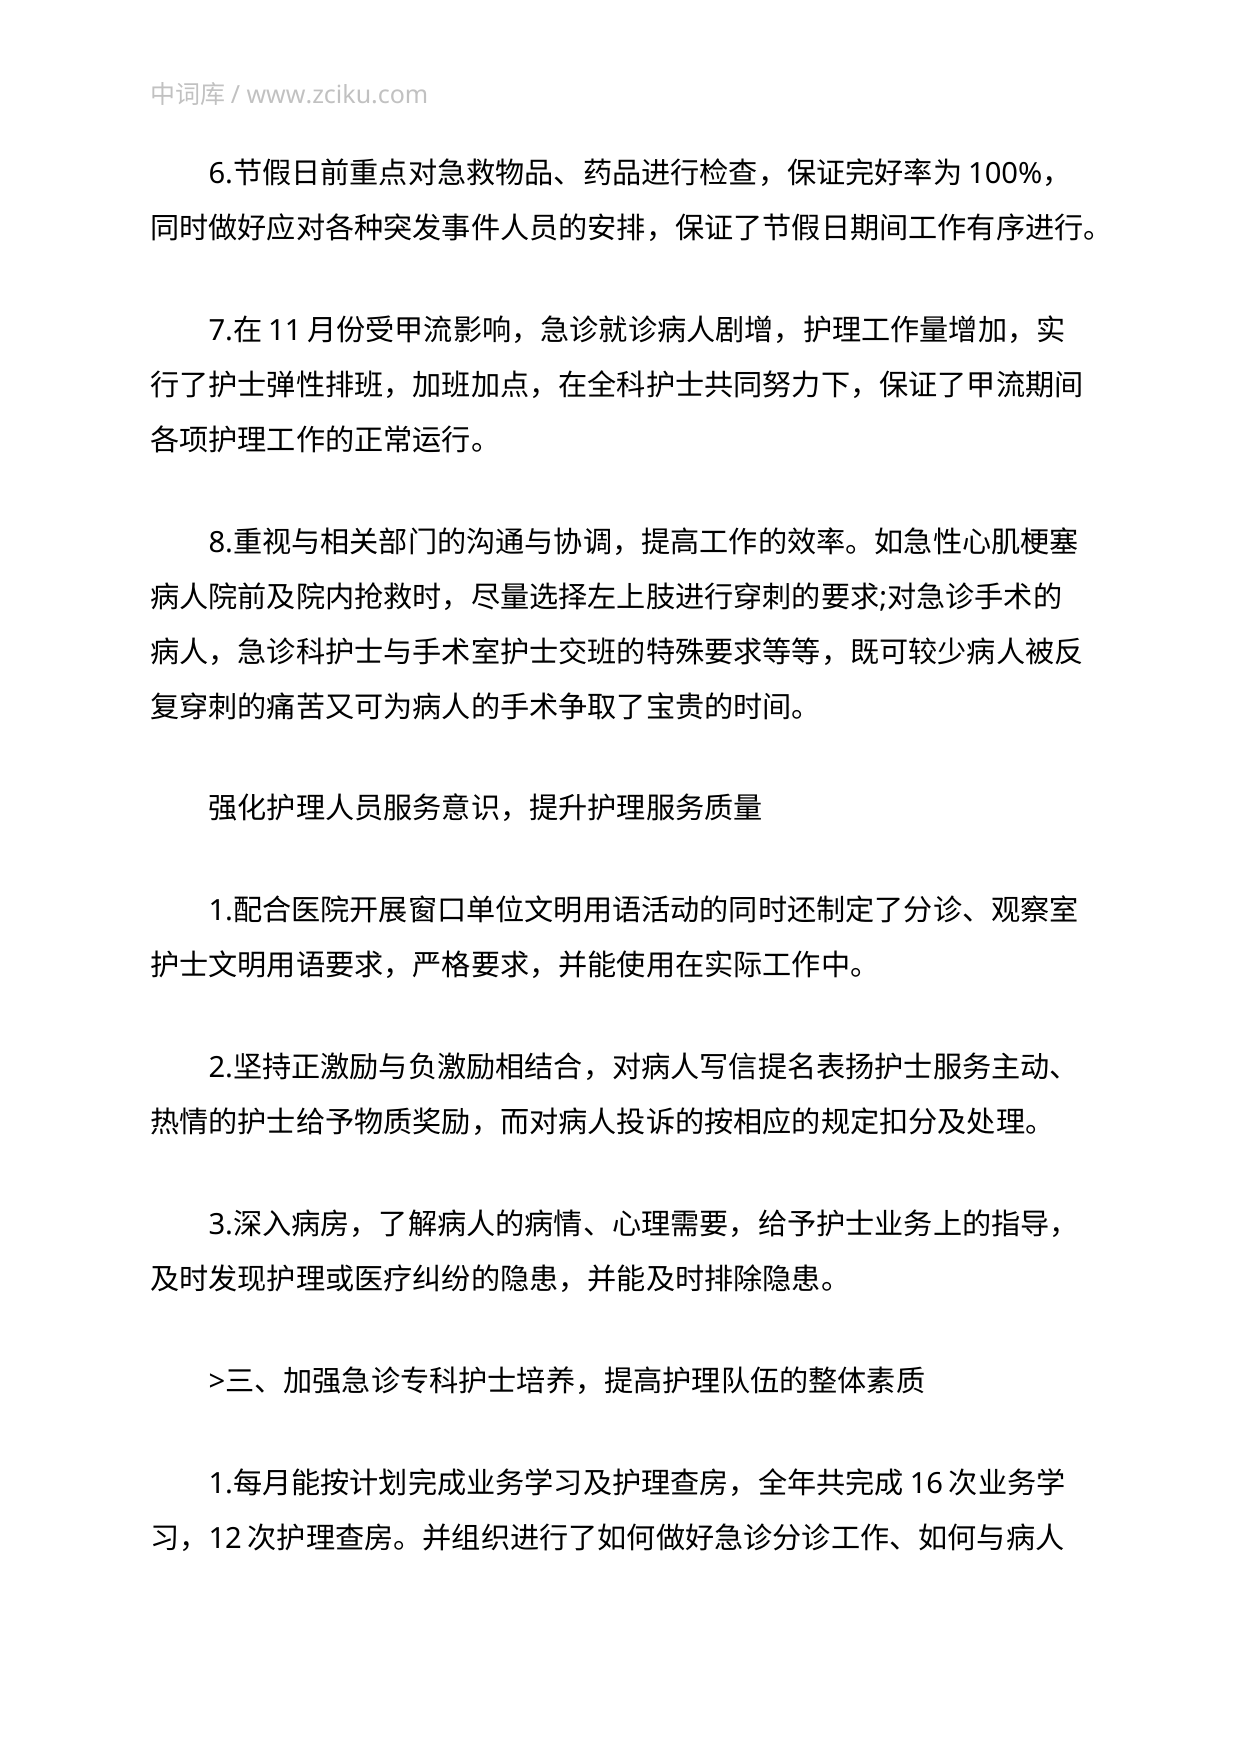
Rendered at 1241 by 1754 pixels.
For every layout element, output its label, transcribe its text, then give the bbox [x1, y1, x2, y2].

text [150, 1459, 1090, 1557]
text 3.深入病房，了解病人的病情、心理需要，给予护士业务上的指导，及时发现护理或医疗纠纷的隐患，并能及时排除隐患。 [150, 1200, 1090, 1298]
text 2.坚持正激励与负激励相结合，对病人写信提名表扬护士服务主动、热情的护士给予物质奖励，而对病人投诉的按相应的规定扣分及处理。 [150, 1044, 1090, 1141]
text 8.重视与相关部门的沟通与协调，提高工作的效率。如急性心肌梗塞病人院前及院内抢救时，尽量选择左上肢进行穿刺的要求;对急诊手术的病人，急诊科护士与手术室护士交班的特殊要求等等，既可较少病人被反复穿刺的痛苦又可为病人的手术争取了宝贵的时间。 [150, 518, 1090, 726]
text 强化护理人员服务意识，提升护理服务质量 [150, 785, 1090, 827]
text 7.在11月份受甲流影响，急诊就诊病人剧增，护理工作量增加，实行了护士弹性排班，加班加点，在全科护士共同努力下，保证了甲流期间各项护理工作的正常运行。 [150, 307, 1090, 459]
text >三、加强急诊专科护士培养，提高护理队伍的整体素质 [150, 1357, 1090, 1399]
text 1.配合医院开展窗口单位文明用语活动的同时还制定了分诊、观察室护士文明用语要求，严格要求，并能使用在实际工作中。 [150, 887, 1090, 984]
text 6.节假日前重点对急救物品、药品进行检查，保证完好率为100%，同时做好应对各种突发事件人员的安排，保证了节假日期间工作有序进行。 [150, 150, 1090, 247]
